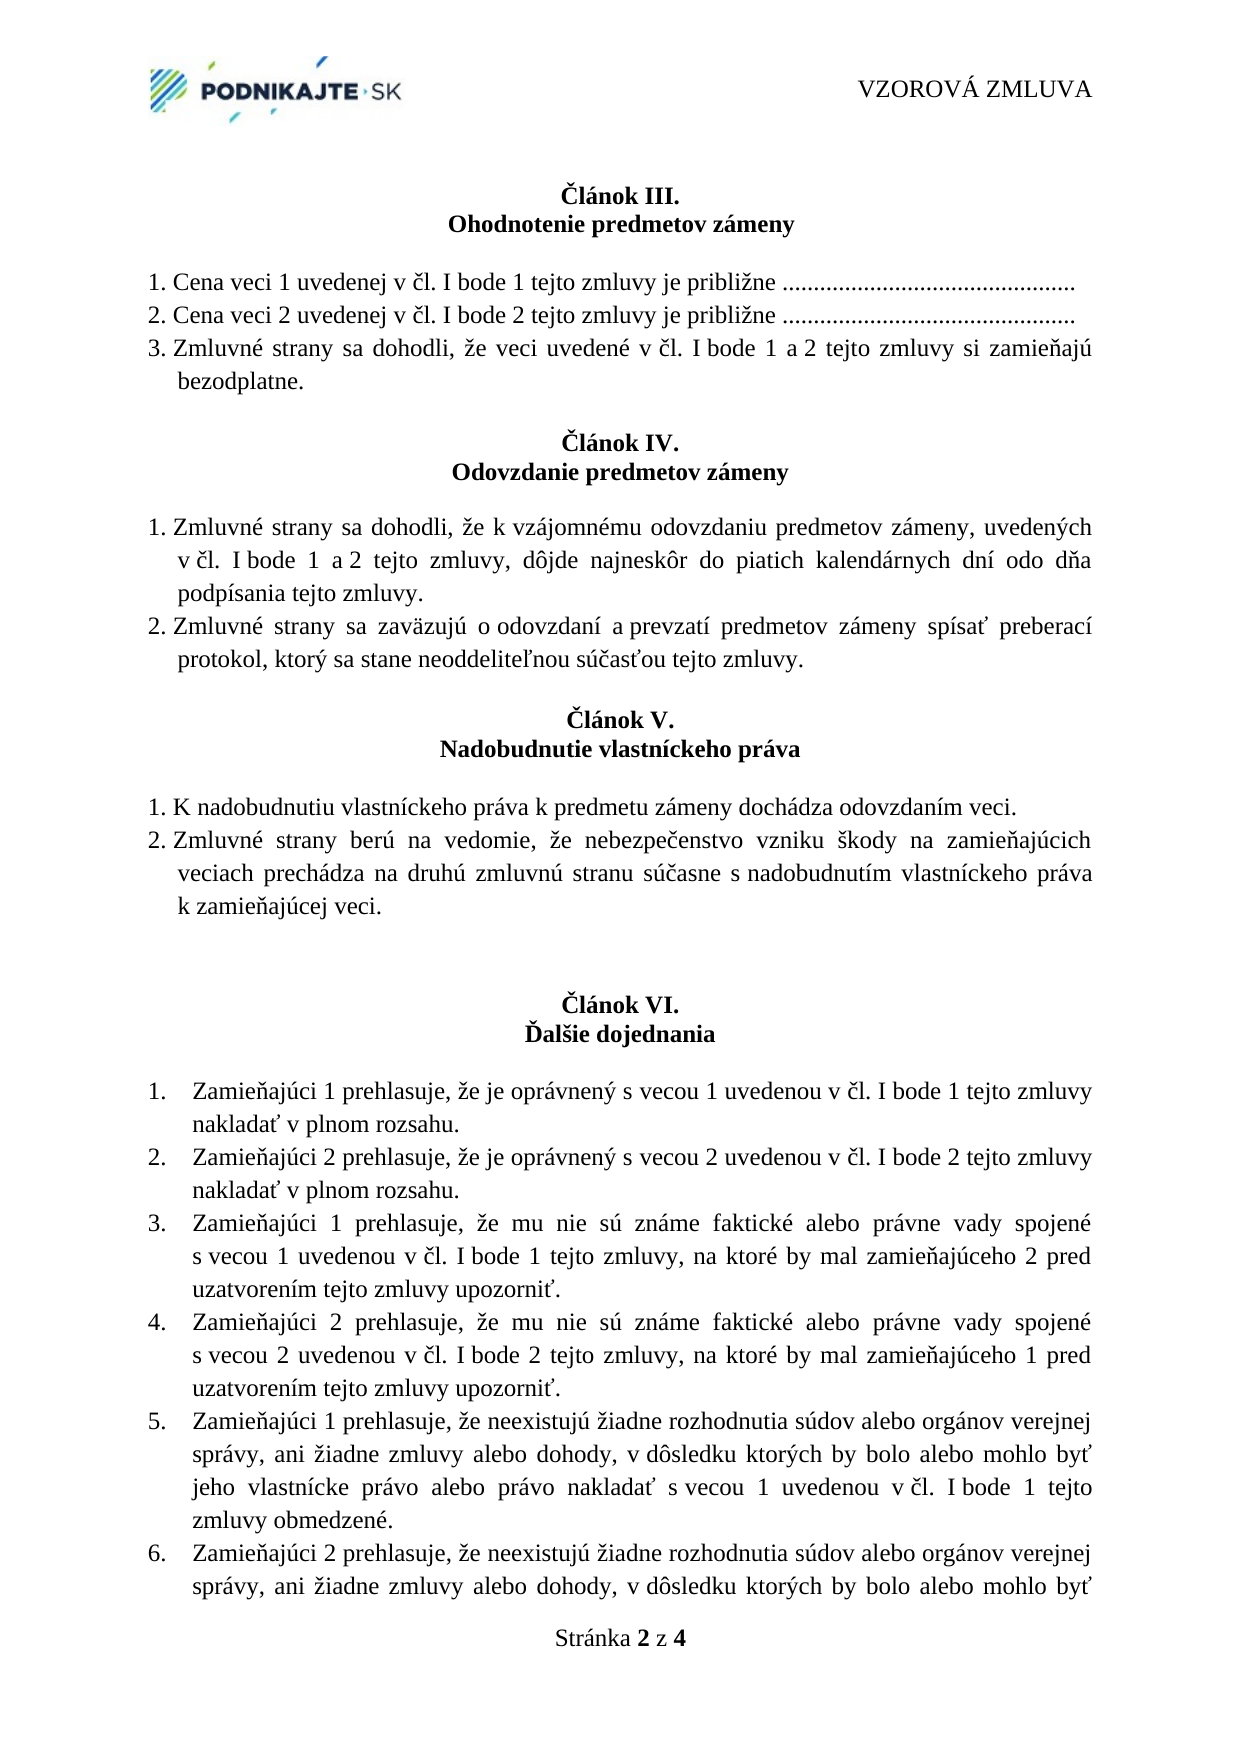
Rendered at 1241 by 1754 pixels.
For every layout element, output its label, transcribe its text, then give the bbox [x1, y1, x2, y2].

list Zamieňajúci 1 prehlasuje, že mu nie sú známe faktické alebo právne vady spojené s vecou 1 uvedenou v čl. I bode 1 tejto zmluvy, na ktoré by mal zamieňajúceho 2 pred uzatvorením tejto zmluvy upozorniť. [148, 1208, 1092, 1303]
list Zamieňajúci 1 prehlasuje, že je oprávnený s vecou 1 uvedenou v čl. I bode 1 tejto zmluvy nakladať v plnom rozsahu. [148, 1076, 1092, 1138]
list K nadobudnutiu vlastníckeho práva k predmetu zámeny dochádza odovzdaním veci. [148, 792, 1092, 821]
text Ďalšie dojednania [148, 1019, 1092, 1047]
list Cena veci 2 uvedenej v čl. I bode 2 tejto zmluvy je približne ............................................... [148, 300, 1092, 329]
list Zamieňajúci 2 prehlasuje, že je oprávnený s vecou 2 uvedenou v čl. I bode 2 tejto zmluvy nakladať v plnom rozsahu. [148, 1142, 1092, 1204]
text Odovzdanie predmetov zámeny [148, 457, 1092, 485]
text Ohodnotenie predmetov zámeny [148, 209, 1092, 238]
text Nadobudnutie vlastníckeho práva [148, 734, 1092, 763]
text Článok VI. [148, 990, 1092, 1019]
list Cena veci 1 uvedenej v čl. I bode 1 tejto zmluvy je približne ............................................... [148, 267, 1092, 296]
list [148, 1538, 1092, 1600]
list Zmluvné strany sa dohodli, že veci uvedené v čl. I bode 1 a 2 tejto zmluvy si zamieňajú bezodplatne. [148, 333, 1092, 395]
text Článok III. [148, 181, 1092, 209]
list Zamieňajúci 1 prehlasuje, že neexistujú žiadne rozhodnutia súdov alebo orgánov verejnej správy, ani žiadne zmluvy alebo dohody, v dôsledku ktorých by bolo alebo mohlo byť jeho vlastnícke právo alebo právo nakladať s vecou 1 uvedenou v čl. I bode 1 tejto zmluvy obmedzené. [148, 1406, 1092, 1534]
list Zmluvné strany sa zaväzujú o odovzdaní a prevzatí predmetov zámeny spísať preberací protokol, ktorý sa stane neoddeliteľnou súčasťou tejto zmluvy. [148, 611, 1092, 672]
text Článok IV. [148, 428, 1092, 457]
list Zmluvné strany sa dohodli, že k vzájomnému odovzdaniu predmetov zámeny, uvedených v čl. I bode 1 a 2 tejto zmluvy, dôjde najneskôr do piatich kalendárnych dní odo dňa podpísania tejto zmluvy. [148, 512, 1092, 606]
list Zmluvné strany berú na vedomie, že nebezpečenstvo vzniku škody na zamieňajúcich veciach prechádza na druhú zmluvnú stranu súčasne s nadobudnutím vlastníckeho práva k zamieňajúcej veci. [148, 825, 1092, 919]
picture [147, 56, 406, 127]
list Zamieňajúci 2 prehlasuje, že mu nie sú známe faktické alebo právne vady spojené s vecou 2 uvedenou v čl. I bode 2 tejto zmluvy, na ktoré by mal zamieňajúceho 1 pred uzatvorením tejto zmluvy upozorniť. [148, 1307, 1092, 1402]
text Článok V. [148, 706, 1092, 734]
